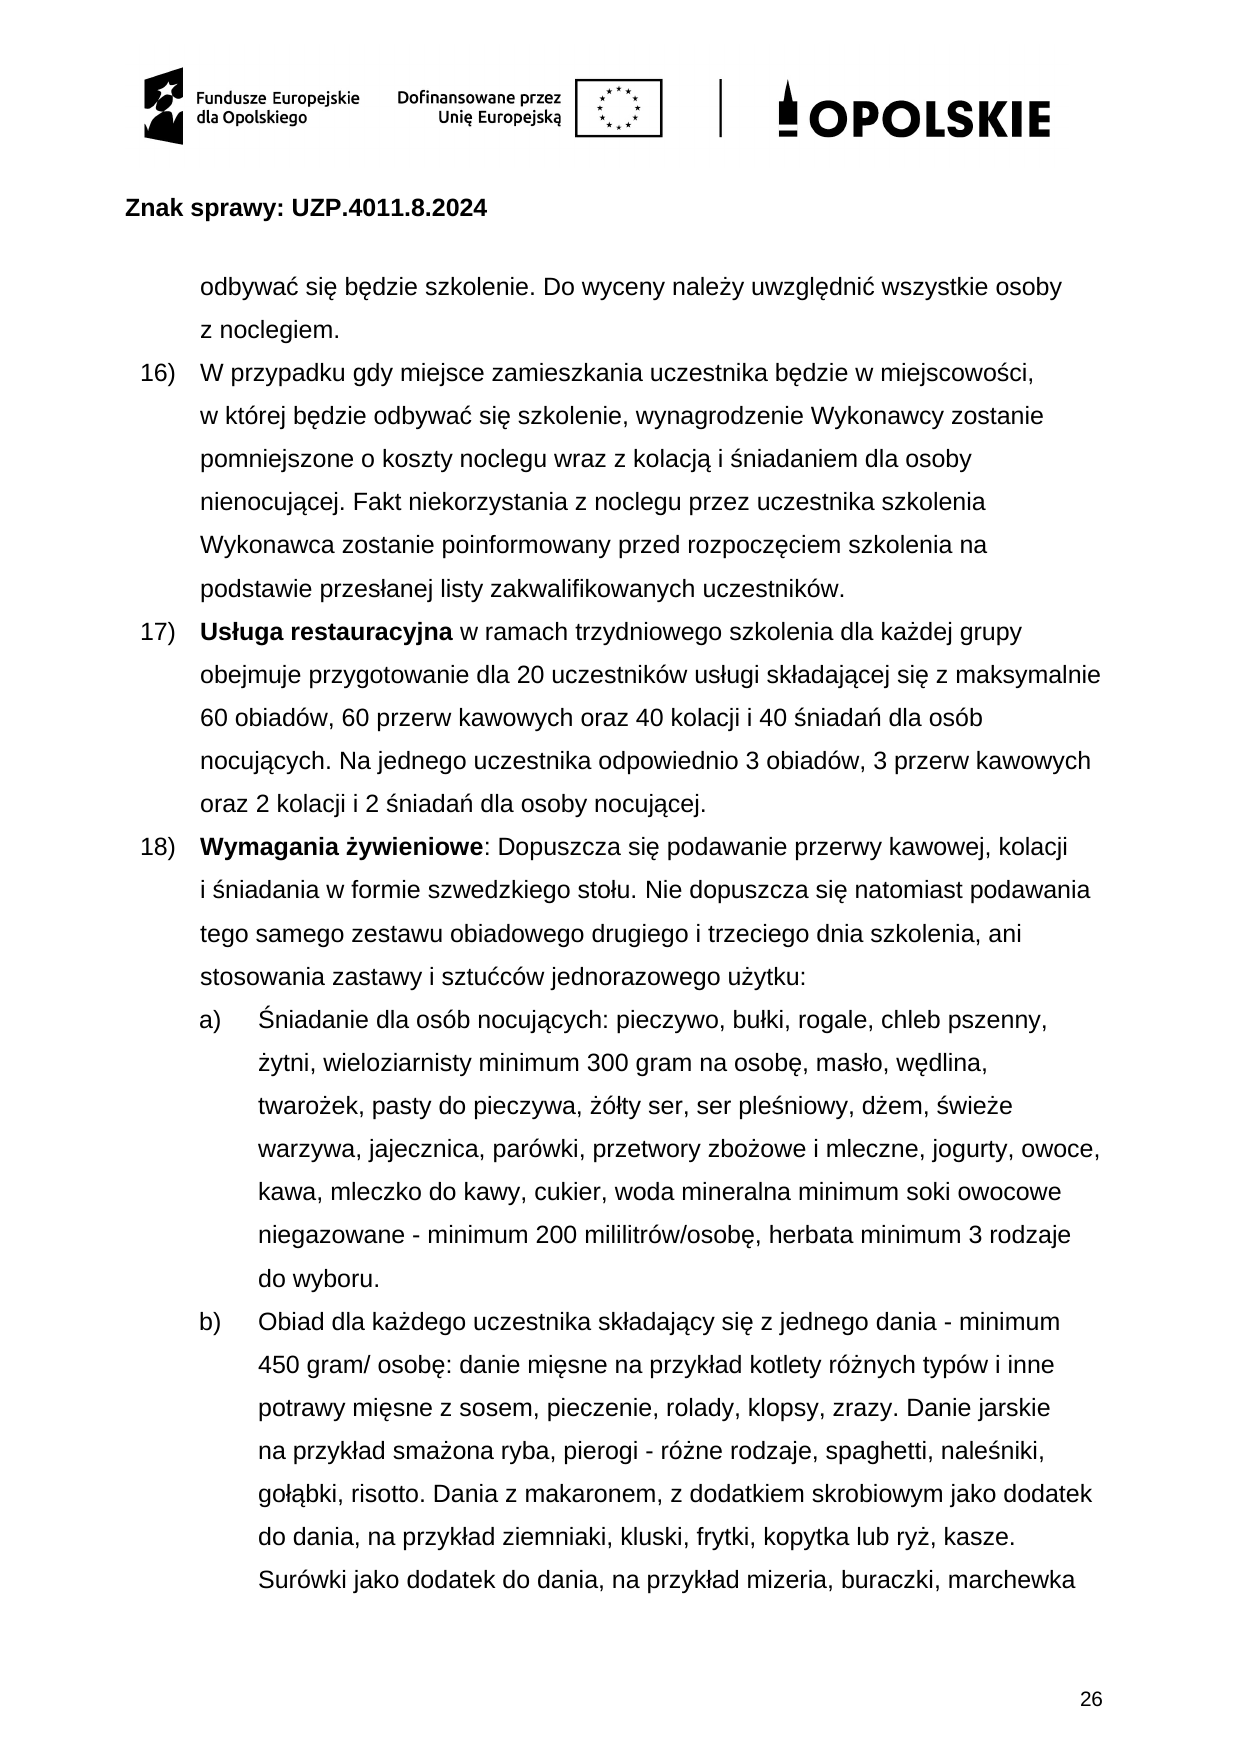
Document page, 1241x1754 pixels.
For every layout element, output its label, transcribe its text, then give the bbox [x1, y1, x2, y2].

list Wymagania żywieniowe: Dopuszcza się podawanie przerwy kawowej, kolacji i śniadania w formie szwedzkiego stołu. Nie dopuszcza się natomiast podawania tego samego zestawu obiadowego drugiego i trzeciego dnia szkolenia, ani stosowania zastawy i sztućców jednorazowego użytku: [140, 832, 1103, 990]
list Usługa restauracyjna w ramach trzydniowego szkolenia dla każdej grupy obejmuje przygotowanie dla 20 uczestników usługi składającej się z maksymalnie 60 obiadów, 60 przerw kawowych oraz 40 kolacji i 40 śniadań dla osób nocujących. Na jednego uczestnika odpowiednio 3 obiadów, 3 przerw kawowych oraz 2 kolacji i 2 śniadań dla osoby nocującej. [140, 617, 1103, 818]
list W przypadku gdy miejsce zamieszkania uczestnika będzie w miejscowości, w której będzie odbywać się szkolenie, wynagrodzenie Wykonawcy zostanie pomniejszone o koszty noclegu wraz z kolacją i śniadaniem dla osoby nienocującej. Fakt niekorzystania z noclegu przez uczestnika szkolenia Wykonawca zostanie poinformowany przed rozpoczęciem szkolenia na podstawie przesłanej listy zakwalifikowanych uczestników. [140, 358, 1103, 602]
list Śniadanie dla osób nocujących: pieczywo, bułki, rogale, chleb pszenny, żytni, wieloziarnisty minimum 300 gram na osobę, masło, wędlina, twarożek, pasty do pieczywa, żółty ser, ser pleśniowy, dżem, świeże warzywa, jajecznica, parówki, przetwory zbożowe i mleczne, jogurty, owoce, kawa, mleczko do kawy, cukier, woda mineralna minimum soki owocowe niegazowane - minimum 200 mililitrów/osobę, herbata minimum 3 rodzaje do wyboru. [199, 1005, 1103, 1292]
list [199, 1307, 1103, 1594]
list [140, 272, 1103, 343]
